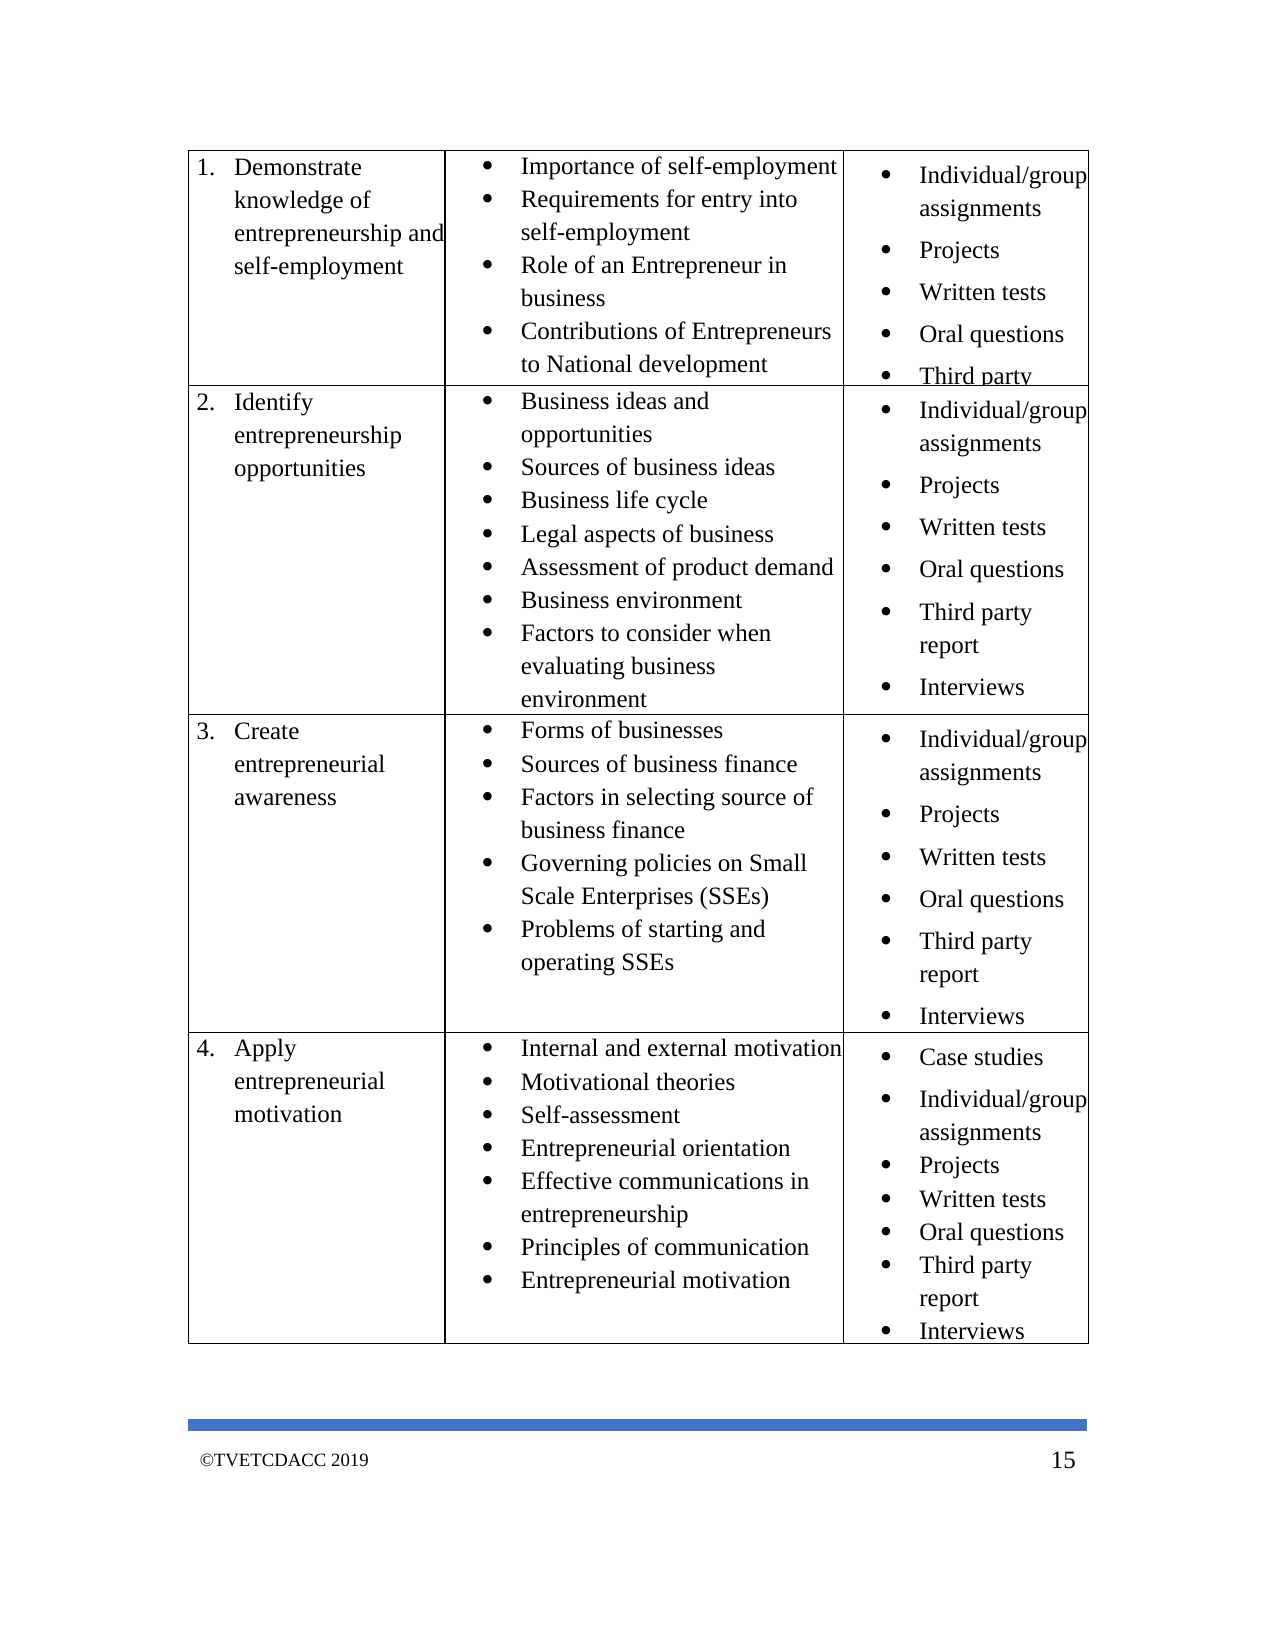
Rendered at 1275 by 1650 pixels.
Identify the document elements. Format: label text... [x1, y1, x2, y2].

table_cell Demonstrate knowledge of entrepreneurship and self-employment [189, 151, 444, 385]
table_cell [844, 1033, 1088, 1343]
table_cell Internal and external motivation Motivational theories Self-assessment Entrepreneurial orientation Effective communications in entrepreneurship Principles of communication Entrepreneurial motivation [446, 1033, 843, 1343]
table_cell Forms of businesses Sources of business finance Factors in selecting source of business finance Governing policies on Small Scale Enterprises (SSEs) Problems of starting and operating SSEs [446, 715, 843, 1032]
table_cell Individual/group assignments Projects Written tests Oral questions Third party report Interviews [844, 715, 1088, 1032]
table_cell Importance of self-employment Requirements for entry into self-employment Role of an Entrepreneur in business Contributions of Entrepreneurs to National development Entrepreneurship culture in Kenya Born or made entrepreneurs [446, 151, 843, 385]
table_cell Individual/group assignments Projects Written tests Oral questions Third party report Interviews [844, 386, 1088, 714]
table_cell Create entrepreneurial awareness [189, 715, 444, 1032]
table_cell Identify entrepreneurship opportunities [189, 386, 444, 714]
table_cell Apply entrepreneurial motivation [189, 1033, 444, 1343]
table_cell Business ideas and opportunities Sources of business ideas Business life cycle Legal aspects of business Assessment of product demand Business environment Factors to consider when evaluating business environment Technology in business [446, 386, 843, 714]
table_cell Individual/group assignments Projects Written tests Oral questions Third party report Interviews [844, 151, 1088, 385]
